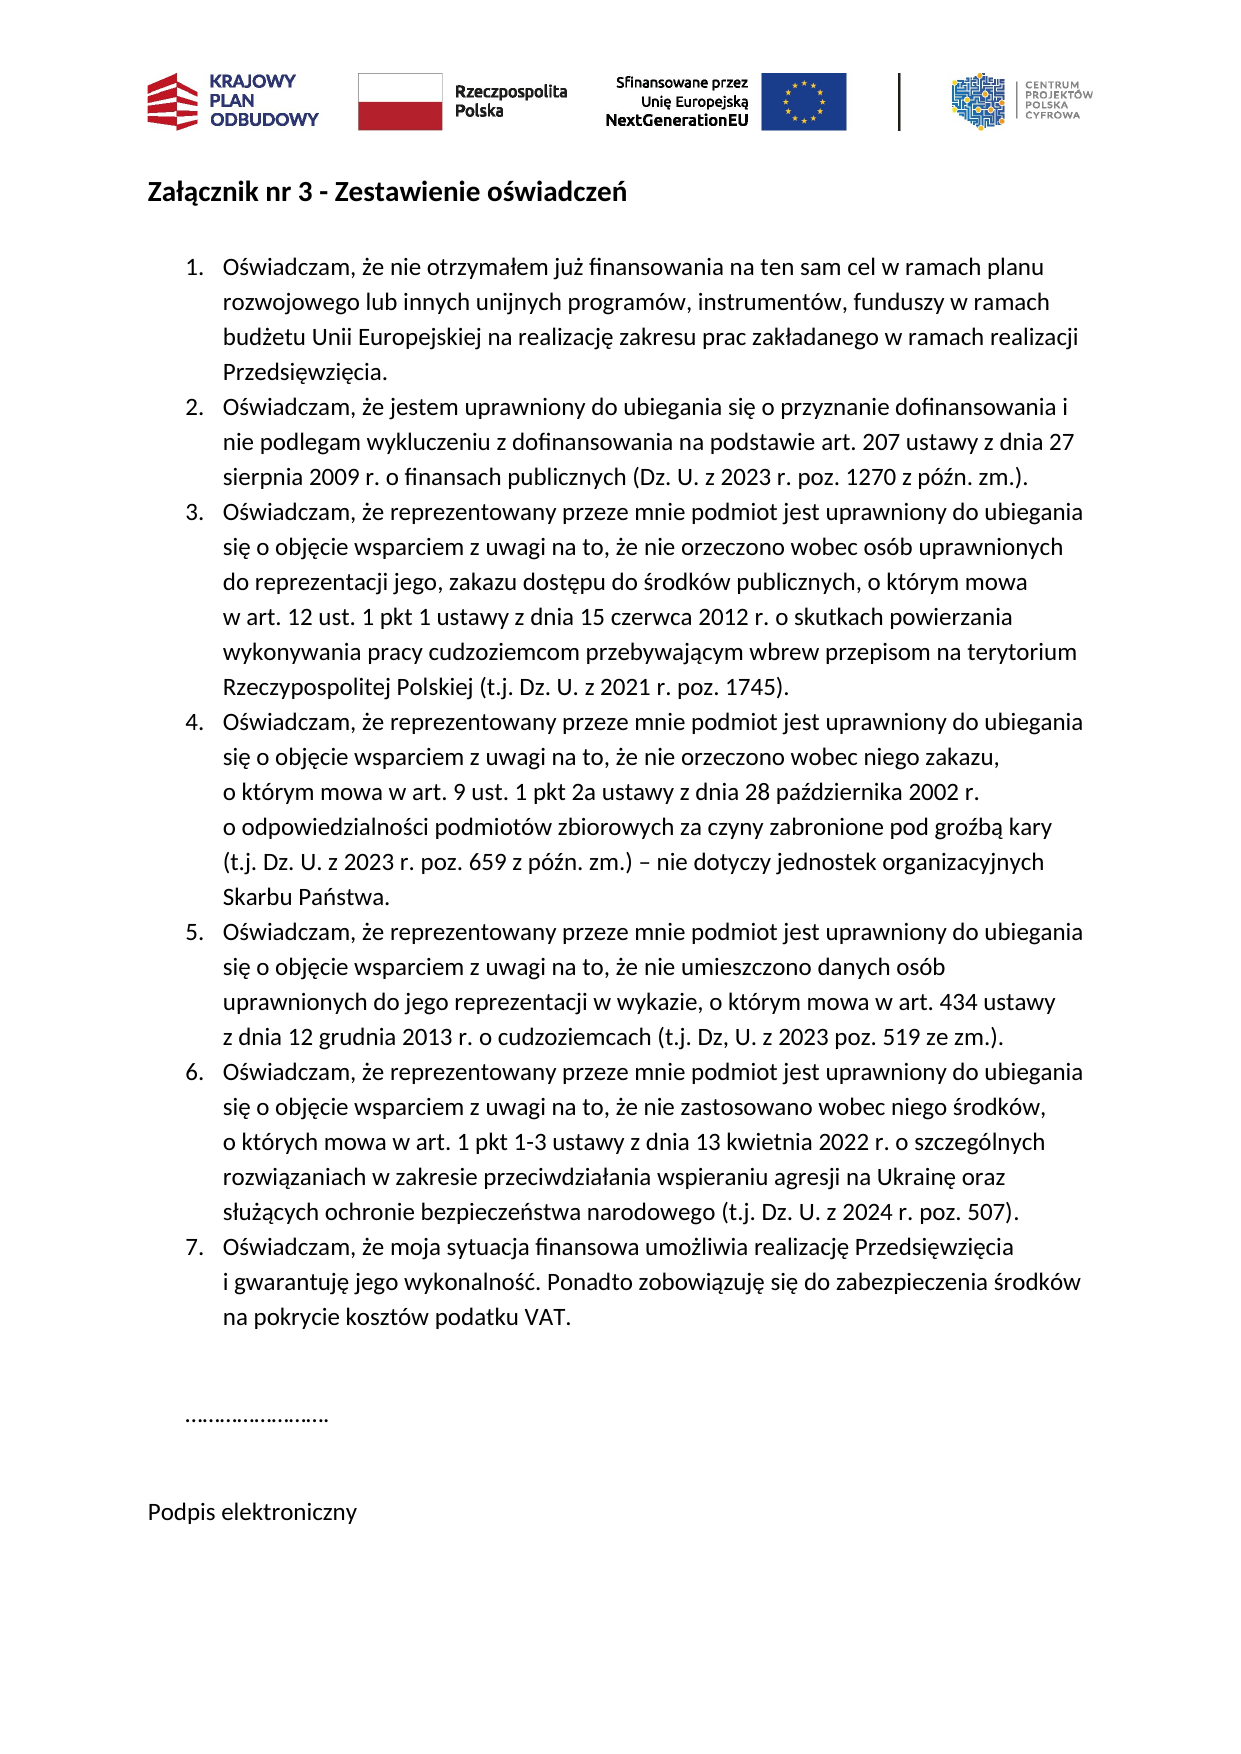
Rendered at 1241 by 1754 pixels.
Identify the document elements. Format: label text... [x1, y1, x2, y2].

list Oświadczam, że jestem uprawniony do ubiegania się o przyznanie dofinansowania i nie podlegam wykluczeniu z dofinansowania na podstawie art. 207 ustawy z dnia 27 sierpnia 2009 r. o finansach publicznych (Dz. U. z 2023 r. poz. 1270 z późn. zm.). [185, 391, 1093, 492]
picture [147, 73, 1093, 131]
subtitle Załącznik nr 3 - Zestawienie oświadczeń [148, 173, 1093, 208]
list Oświadczam, że reprezentowany przeze mnie podmiot jest uprawniony do ubiegania się o objęcie wsparciem z uwagi na to, że nie zastosowano wobec niego środków, o których mowa w art. 1 pkt 1-3 ustawy z dnia 13 kwietnia 2022 r. o szczególnych rozwiązaniach w zakresie przeciwdziałania wspieraniu agresji na Ukrainę oraz służących ochronie bezpieczeństwa narodowego (t.j. Dz. U. z 2024 r. poz. 507). [185, 1056, 1093, 1227]
list Oświadczam, że reprezentowany przeze mnie podmiot jest uprawniony do ubiegania się o objęcie wsparciem z uwagi na to, że nie orzeczono wobec osób uprawnionych do reprezentacji jego, zakazu dostępu do środków publicznych, o którym mowa w art. 12 ust. 1 pkt 1 ustawy z dnia 15 czerwca 2012 r. o skutkach powierzania wykonywania pracy cudzoziemcom przebywającym wbrew przepisom na terytorium Rzeczypospolitej Polskiej (t.j. Dz. U. z 2021 r. poz. 1745). [185, 496, 1093, 702]
text ……………………. [185, 1398, 1093, 1429]
list Oświadczam, że nie otrzymałem już finansowania na ten sam cel w ramach planu rozwojowego lub innych unijnych programów, instrumentów, funduszy w ramach budżetu Unii Europejskiej na realizację zakresu prac zakładanego w ramach realizacji Przedsięwzięcia. [185, 251, 1093, 387]
list Oświadczam, że moja sytuacja finansowa umożliwia realizację Przedsięwzięcia i gwarantuję jego wykonalność. Ponadto zobowiązuję się do zabezpieczenia środków na pokrycie kosztów podatku VAT. [185, 1231, 1093, 1332]
list Oświadczam, że reprezentowany przeze mnie podmiot jest uprawniony do ubiegania się o objęcie wsparciem z uwagi na to, że nie umieszczono danych osób uprawnionych do jego reprezentacji w wykazie, o którym mowa w art. 434 ustawy z dnia 12 grudnia 2013 r. o cudzoziemcach (t.j. Dz, U. z 2023 poz. 519 ze zm.). [185, 916, 1093, 1052]
text Podpis elektroniczny [148, 1496, 1088, 1527]
list Oświadczam, że reprezentowany przeze mnie podmiot jest uprawniony do ubiegania się o objęcie wsparciem z uwagi na to, że nie orzeczono wobec niego zakazu, o którym mowa w art. 9 ust. 1 pkt 2a ustawy z dnia 28 października 2002 r. o odpowiedzialności podmiotów zbiorowych za czyny zabronione pod groźbą kary (t.j. Dz. U. z 2023 r. poz. 659 z późn. zm.) – nie dotyczy jednostek organizacyjnych Skarbu Państwa. [185, 706, 1093, 912]
